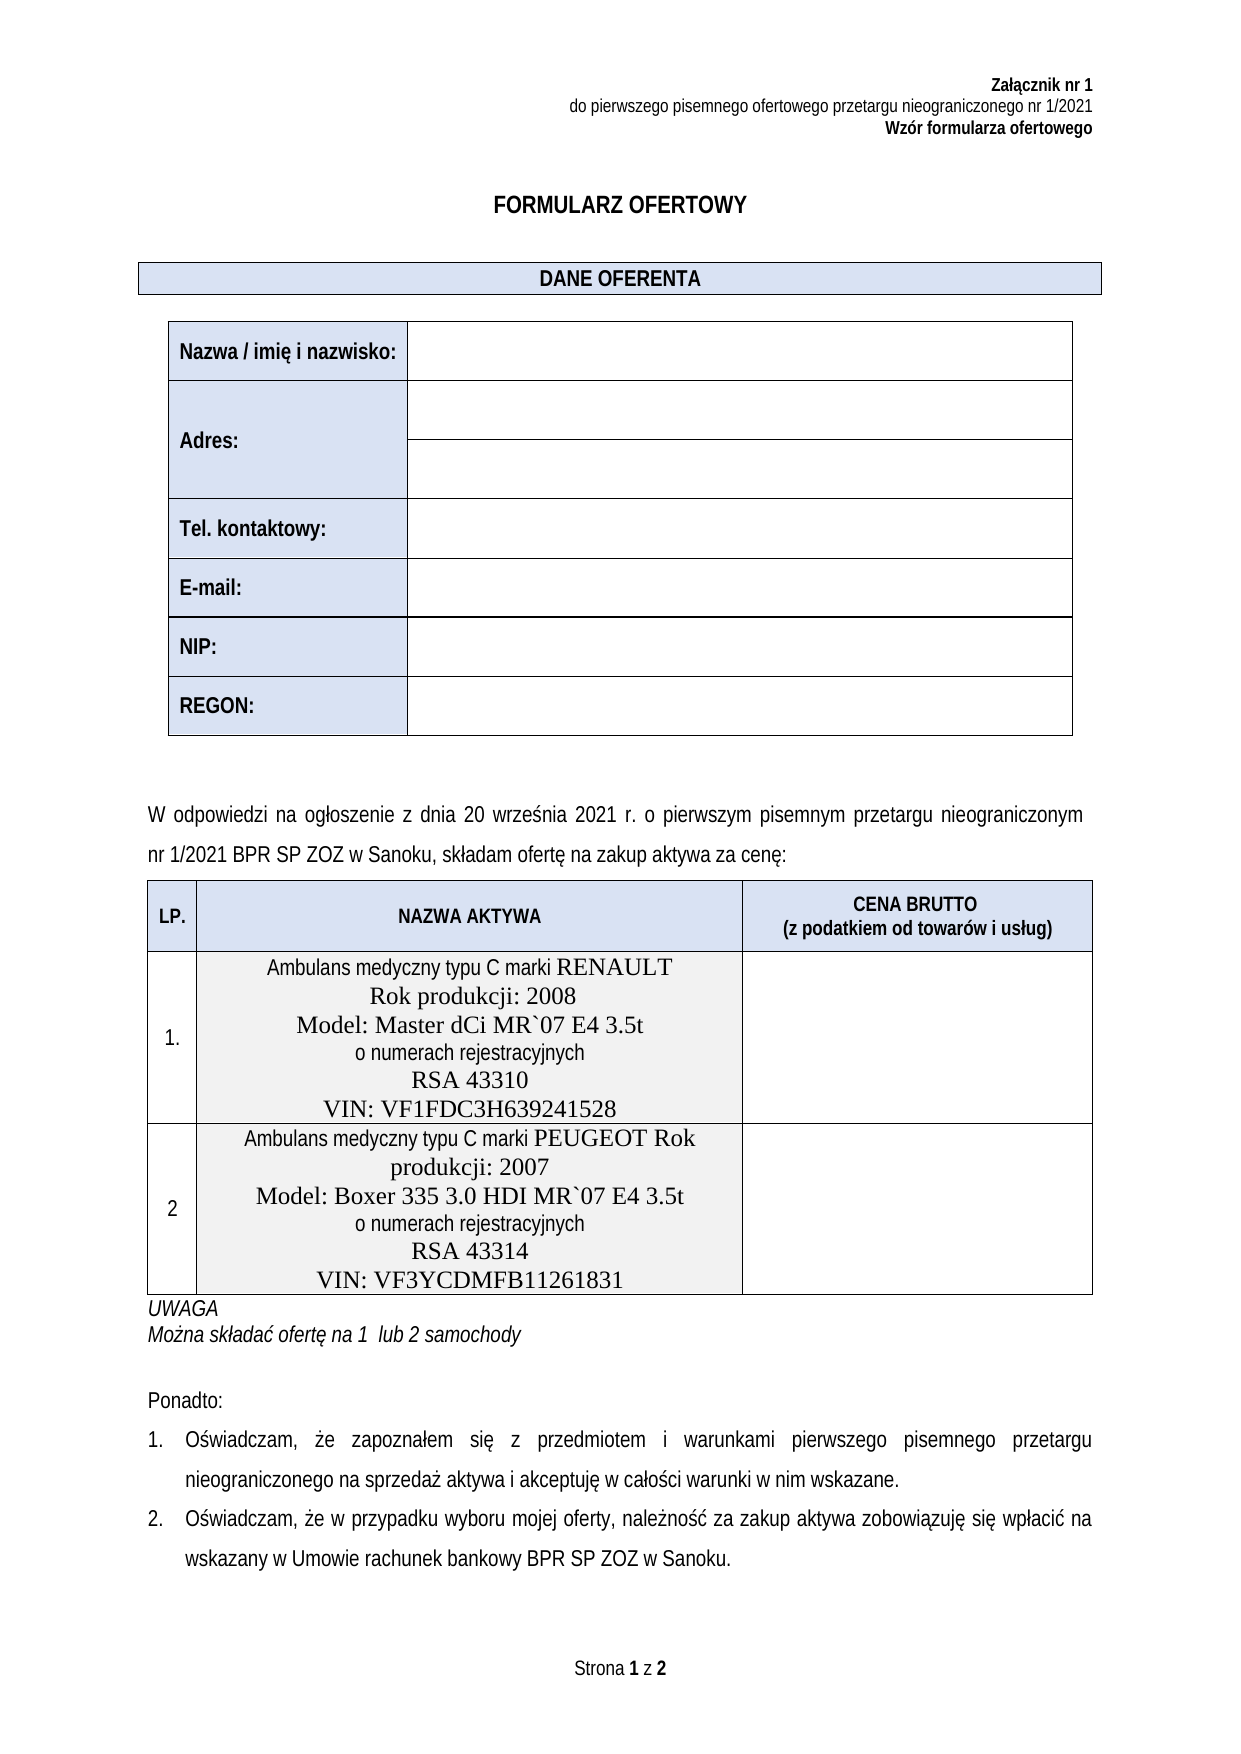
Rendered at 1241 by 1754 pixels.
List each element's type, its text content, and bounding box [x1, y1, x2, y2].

table_cell [408, 559, 1072, 616]
table_cell Tel. kontaktowy: [169, 499, 407, 557]
table_header Nazwa / imię i nazwisko: [169, 322, 407, 380]
text DANE OFERENTA [139, 263, 1101, 294]
table_header CENA BRUTTO (z podatkiem od towarów i usług) [743, 881, 1092, 951]
table_cell Adres: [169, 381, 407, 498]
table_cell [743, 952, 1092, 1122]
table_cell 1. [148, 952, 196, 1122]
list Oświadczam, że w przypadku wyboru mojej oferty, należność za zakup aktywa zobowiązuję się wpłacić na wskazany w Umowie rachunek bankowy BPR SP ZOZ w Sanoku. [148, 1505, 1093, 1571]
list Oświadczam, że zapoznałem się z przedmiotem i warunkami pierwszego pisemnego przetargu nieograniczonego na sprzedaż aktywa i akceptuję w całości warunki w nim wskazane. [148, 1426, 1093, 1492]
table_cell [408, 677, 1072, 734]
table_cell [408, 440, 1072, 498]
table_cell [408, 618, 1072, 676]
table_cell E-mail: [169, 559, 407, 616]
table_header LP. [148, 881, 196, 951]
table_cell [408, 381, 1072, 439]
table_cell 2 [148, 1124, 196, 1293]
text FORMULARZ OFERTOWY [148, 191, 1093, 219]
table_cell [743, 1124, 1092, 1293]
text W odpowiedzi na ogłoszenie z dnia 20 września 2021 r. o pierwszym pisemnym przetargu nieograniczonym nr 1/2021 BPR SP ZOZ w Sanoku, składam ofertę na zakup aktywa za cenę: [148, 801, 1093, 867]
table_header [408, 322, 1072, 380]
text Ponadto: [148, 1387, 1093, 1413]
table_cell Ambulans medyczny typu C marki PEUGEOT Rok produkcji: 2007 Model: Boxer 335 3.0 HDI MR`07 E4 3.5t o numerach rejestracyjnych RSA 43314 VIN: VF3YCDMFB11261831 [197, 1124, 742, 1293]
table_cell [408, 499, 1072, 557]
table_header NAZWA AKTYWA [197, 881, 742, 951]
text UWAGA [148, 1295, 1093, 1321]
table_cell Ambulans medyczny typu C marki RENAULT Rok produkcji: 2008 Model: Master dCi MR`07 E4 3.5t o numerach rejestracyjnych RSA 43310 VIN: VF1FDC3H639241528 [197, 952, 742, 1122]
text Można składać ofertę na 1 lub 2 samochody [148, 1321, 1093, 1347]
table_cell NIP: [169, 618, 407, 676]
table_cell REGON: [169, 677, 407, 734]
